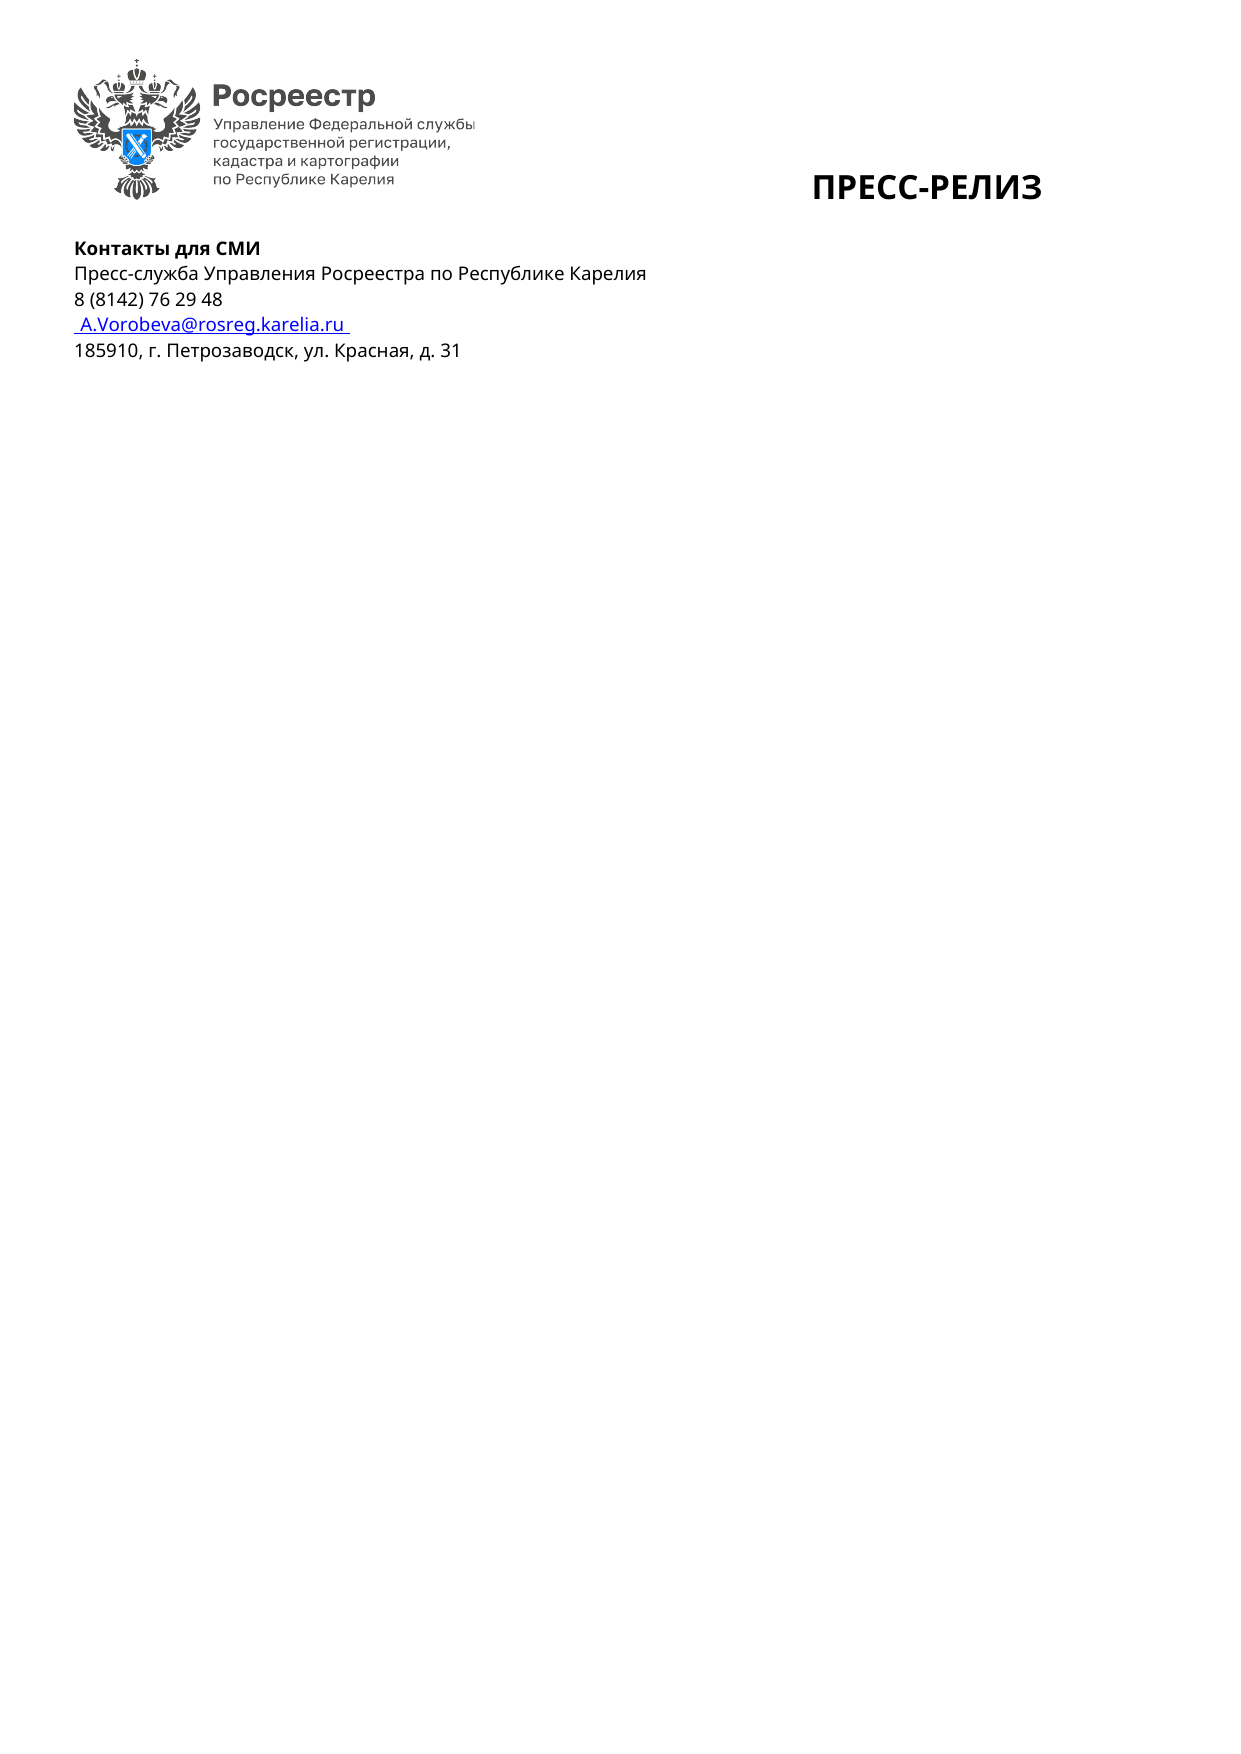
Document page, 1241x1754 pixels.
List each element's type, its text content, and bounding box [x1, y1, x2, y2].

text Контакты для СМИ [74, 235, 1196, 261]
text Пресс-служба Управления Росреестра по Республике Карелия [74, 261, 1196, 286]
text 185910, г. Петрозаводск, ул. Красная, д. 31 [74, 337, 1196, 363]
picture [73, 59, 475, 200]
text 8 (8142) 76 29 48 [74, 286, 1196, 312]
